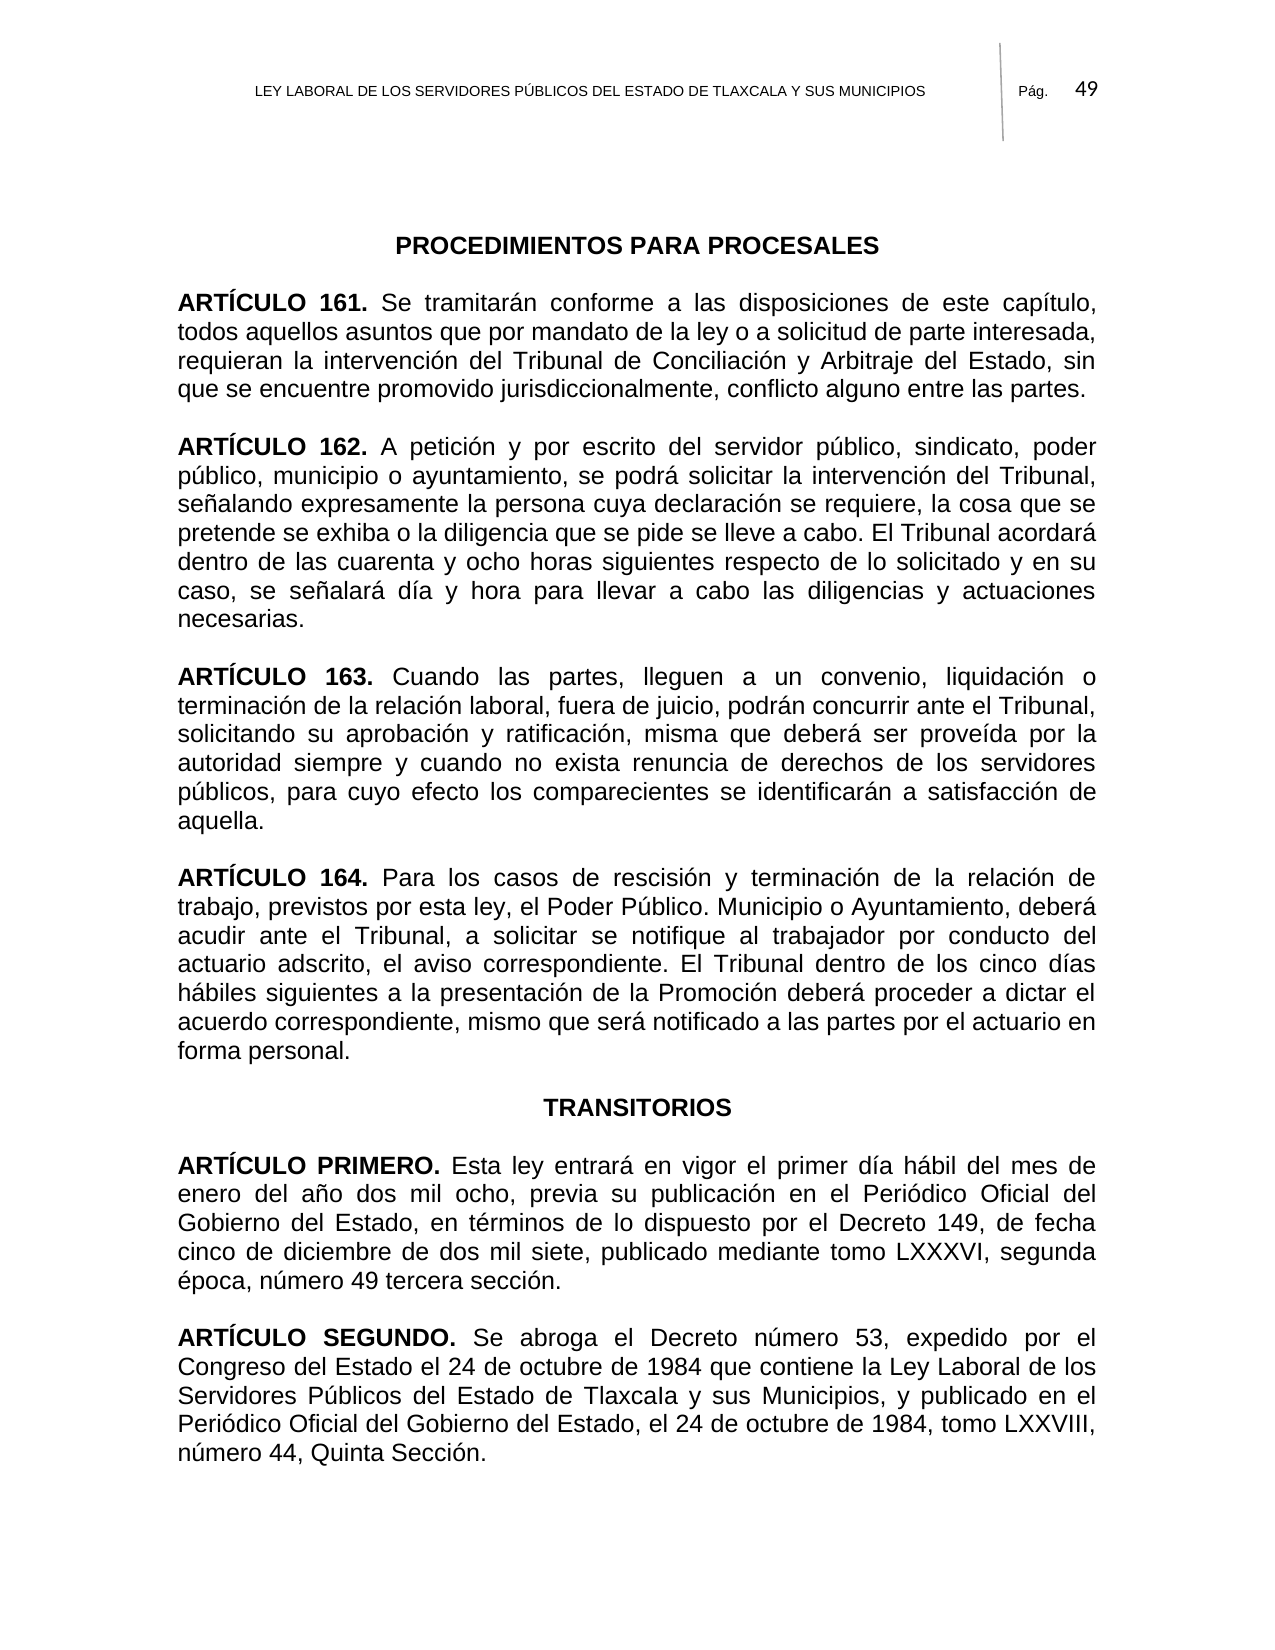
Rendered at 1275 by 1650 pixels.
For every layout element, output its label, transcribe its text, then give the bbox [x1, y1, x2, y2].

text ARTÍCULO 164. Para los casos de rescisión y terminación de la relación de trabajo, previstos por esta ley, el Poder Público. Municipio o Ayuntamiento, deberá acudir ante el Tribunal, a solicitar se notifique al trabajador por conducto del actuario adscrito, el aviso correspondiente. El Tribunal dentro de los cinco días hábiles siguientes a la presentación de la Promoción deberá proceder a dictar el acuerdo correspondiente, mismo que será notificado a las partes por el actuario en forma personal. [177, 863, 1098, 1064]
text ARTÍCULO 162. A petición y por escrito del servidor público, sindicato, poder público, municipio o ayuntamiento, se podrá solicitar la intervención del Tribunal, señalando expresamente la persona cuya declaración se requiere, la cosa que se pretende se exhiba o la diligencia que se pide se lleve a cabo. El Tribunal acordará dentro de las cuarenta y ocho horas siguientes respecto de lo solicitado y en su caso, se señalará día y hora para llevar a cabo las diligencias y actuaciones necesarias. [177, 432, 1098, 633]
text ARTÍCULO SEGUNDO. Se abroga el Decreto número 53, expedido por el Congreso del Estado el 24 de octubre de 1984 que contiene la Ley Laboral de los Servidores Públicos del Estado de TlaxcaIa y sus Municipios, y publicado en el Periódico Oficial del Gobierno del Estado, el 24 de octubre de 1984, tomo LXXVIII, número 44, Quinta Sección. [177, 1323, 1098, 1467]
text ARTÍCULO PRIMERO. Esta ley entrará en vigor el primer día hábil del mes de enero del año dos mil ocho, previa su publicación en el Periódico Oficial del Gobierno del Estado, en términos de lo dispuesto por el Decreto 149, de fecha cinco de diciembre de dos mil siete, publicado mediante tomo LXXXVI, segunda época, número 49 tercera sección. [177, 1151, 1098, 1294]
text ARTÍCULO 163. Cuando las partes, lleguen a un convenio, liquidación o terminación de la relación laboral, fuera de juicio, podrán concurrir ante el Tribunal, solicitando su aprobación y ratificación, misma que deberá ser proveída por la autoridad siempre y cuando no exista renuncia de derechos de los servidores públicos, para cuyo efecto los comparecientes se identificarán a satisfacción de aquella. [177, 662, 1098, 834]
text TRANSITORIOS [177, 1093, 1098, 1122]
text PROCEDIMIENTOS PARA PROCESALES [177, 231, 1098, 259]
text ARTÍCULO 161. Se tramitarán conforme a las disposiciones de este capítulo, todos aquellos asuntos que por mandato de la ley o a solicitud de parte interesada, requieran la intervención del Tribunal de Conciliación y Arbitraje del Estado, sin que se encuentre promovido jurisdiccionalmente, conflicto alguno entre las partes. [177, 288, 1098, 403]
